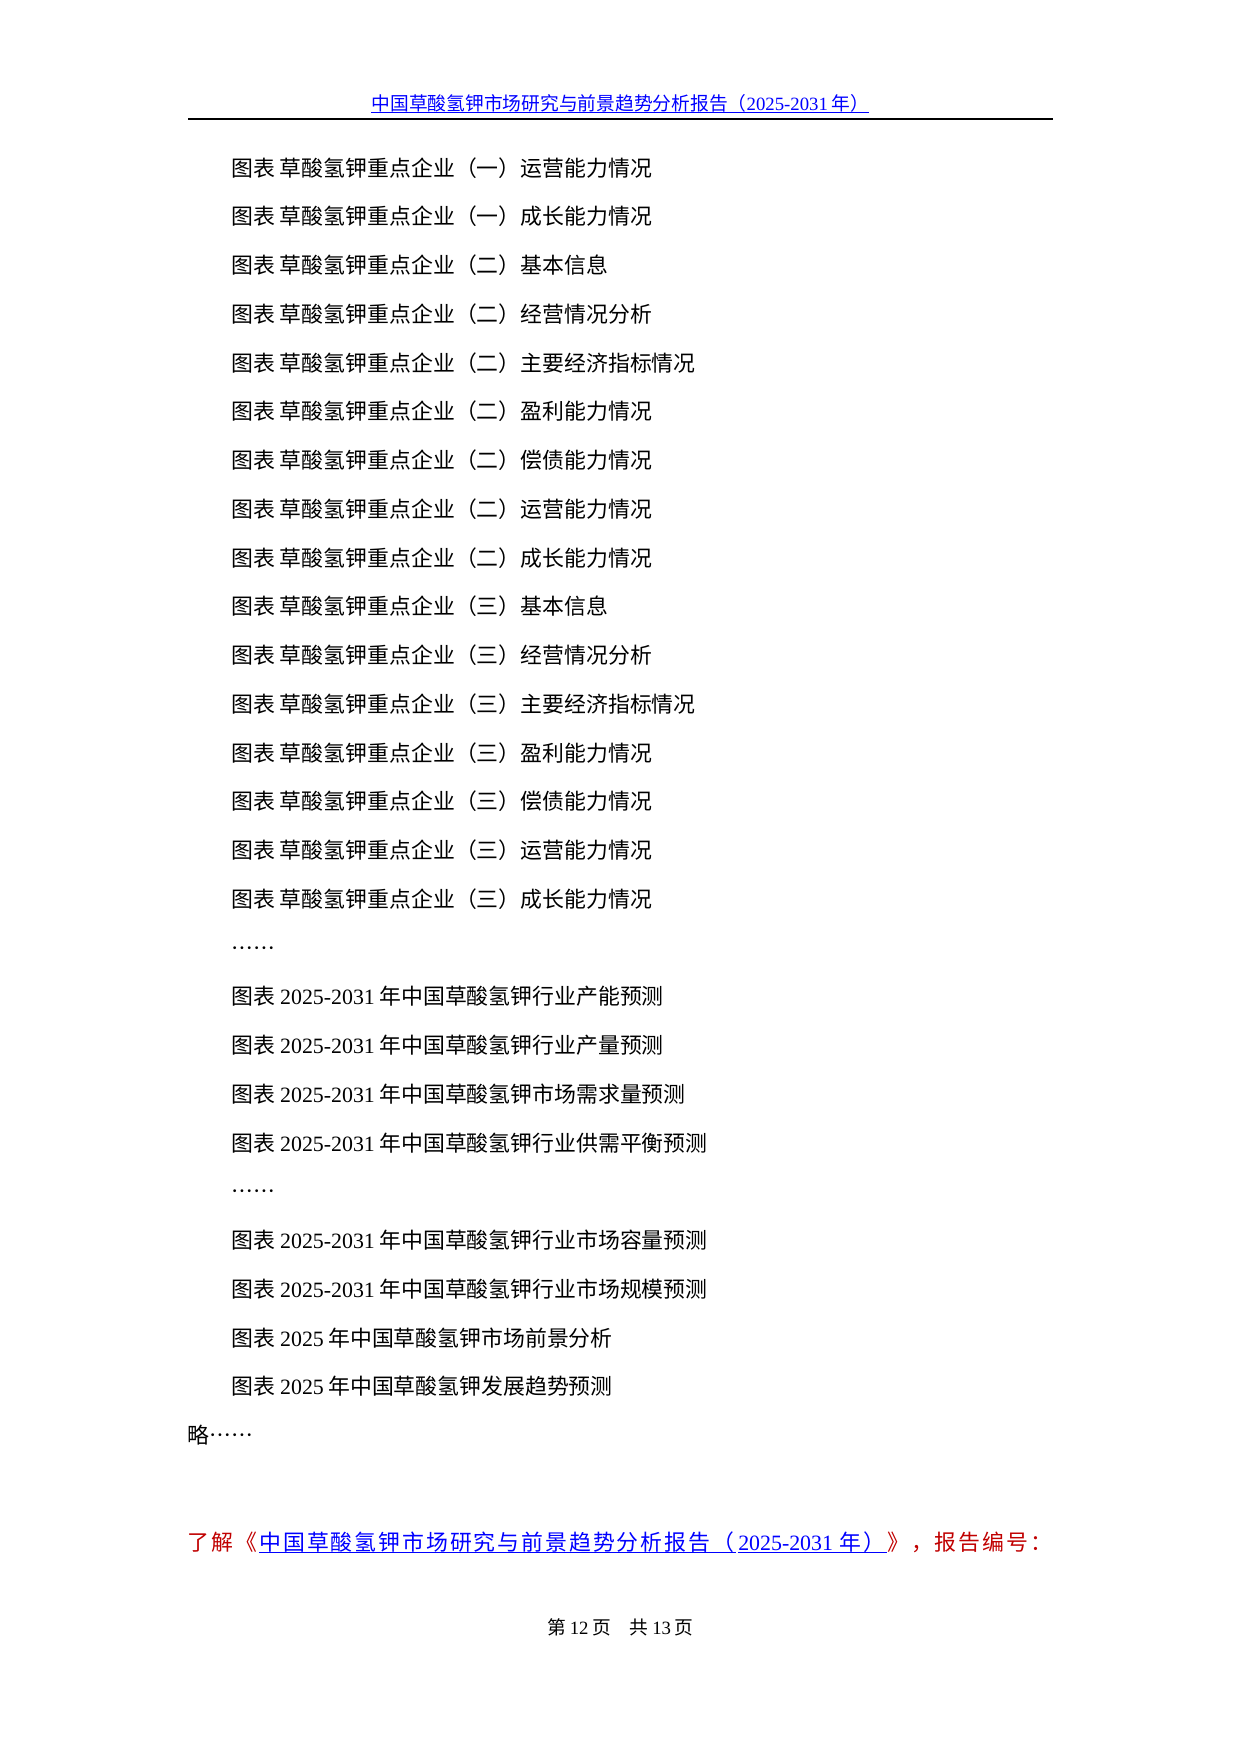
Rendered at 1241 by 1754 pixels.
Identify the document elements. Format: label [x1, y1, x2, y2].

text [187, 1524, 1053, 1557]
text [187, 150, 1053, 1450]
